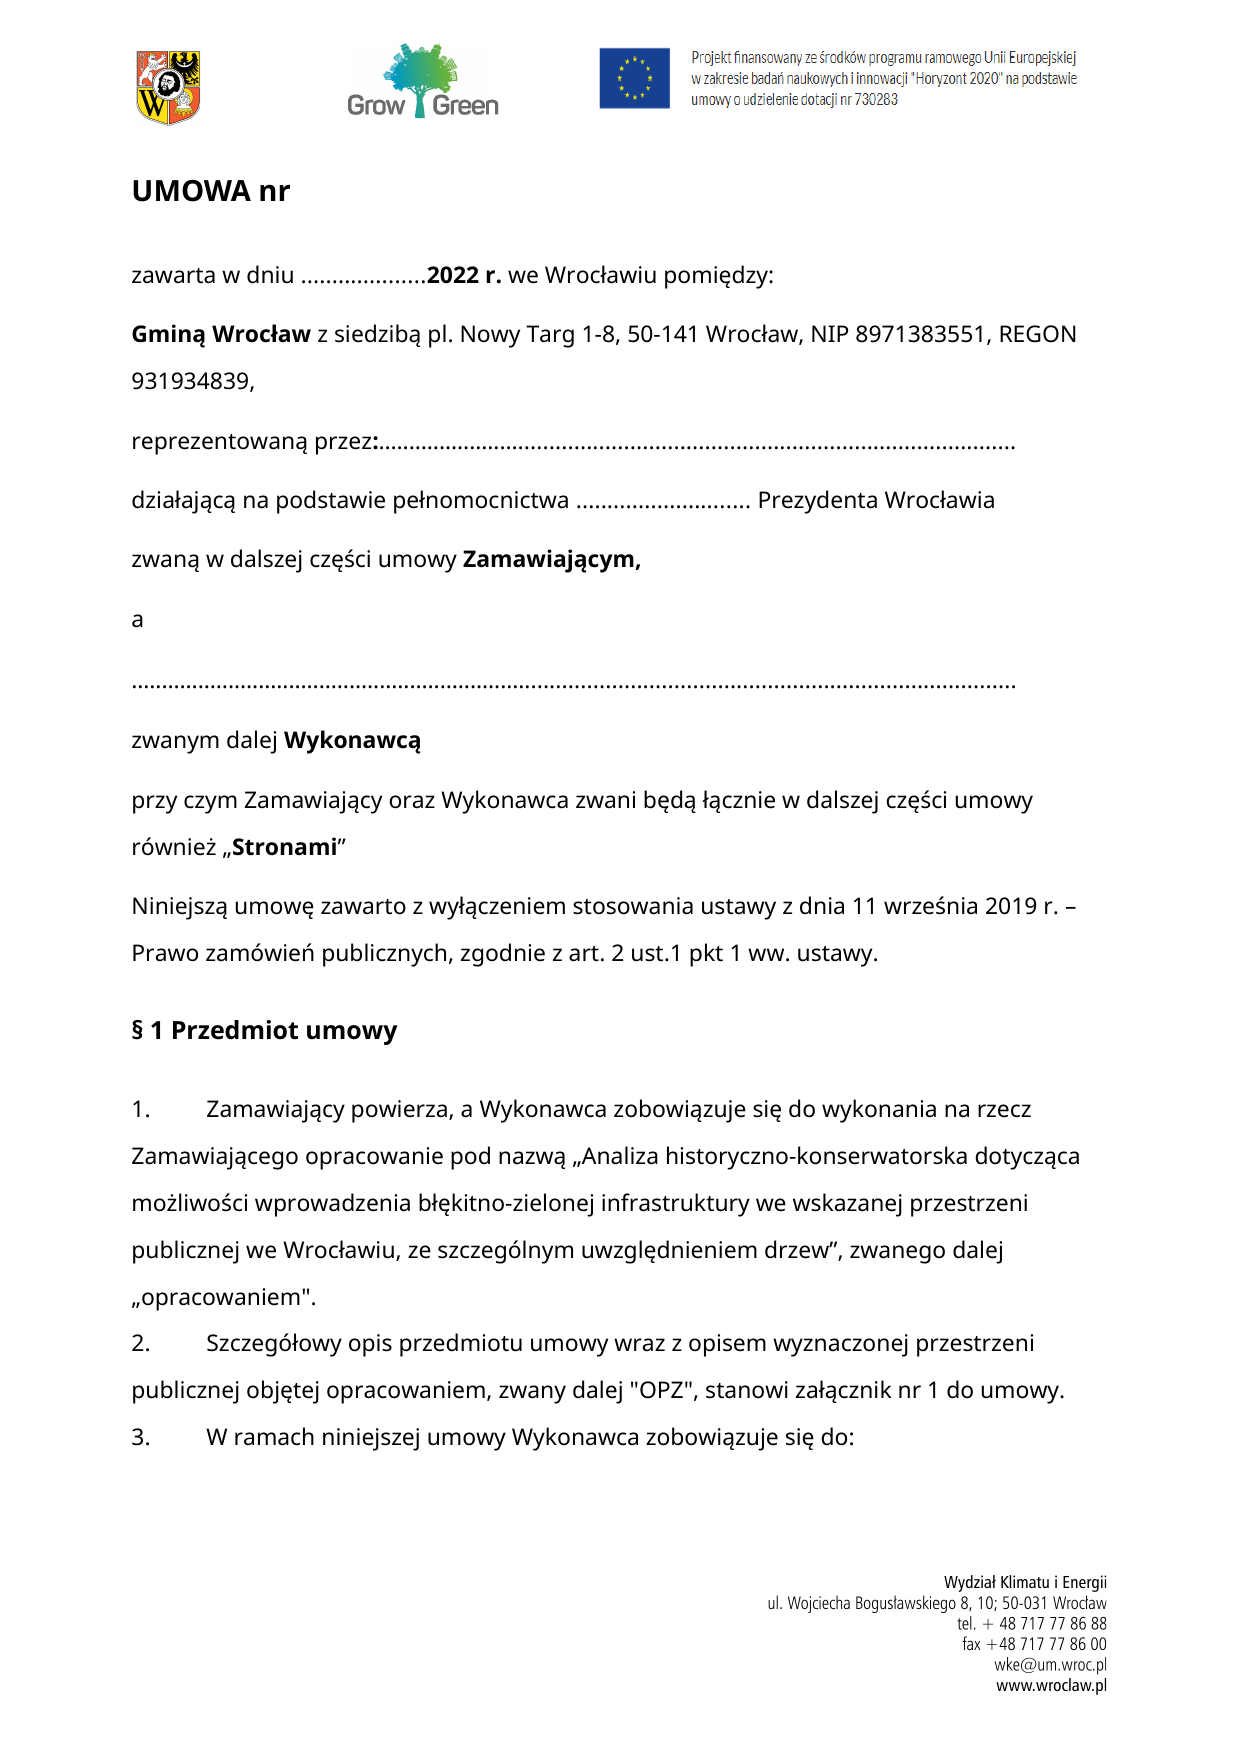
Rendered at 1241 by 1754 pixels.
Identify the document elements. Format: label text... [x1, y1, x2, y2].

text działającą na podstawie pełnomocnictwa Prezydenta Wrocławia [131, 484, 1106, 515]
picture [767, 1575, 1107, 1695]
picture [136, 51, 201, 126]
list Zamawiający powierza, a Wykonawca zobowiązuje się do wykonania na rzecz Zamawiającego opracowanie pod nazwą „Analiza historyczno-konserwatorska dotycząca możliwości wprowadzenia błękitno-zielonej infrastruktury we wskazanej przestrzeni publicznej we Wrocławiu, ze szczególnym uwzględnieniem drzew”, zwanego dalej „opracowaniem". [131, 1093, 1106, 1312]
title zawarta w dniu 2022 r. we Wrocławiu pomiędzy: [131, 259, 1106, 290]
text przy czym Zamawiający oraz Wykonawca zwani będą łącznie w dalszej części umowy również „Stronami” [131, 784, 1106, 862]
picture [347, 42, 499, 120]
text a [131, 603, 1106, 634]
text Niniejszą umowę zawarto z wyłączeniem stosowania ustawy z dnia 11 września 2019 r. – Prawo zamówień publicznych, zgodnie z art. 2 ust.1 pkt 1 ww. ustawy. [131, 890, 1106, 968]
picture [585, 35, 1091, 126]
subtitle UMOWA nr [131, 170, 1106, 210]
text reprezentowaną przez: [131, 424, 1106, 456]
text zwanym dalej Wykonawcą [131, 724, 1106, 756]
list Szczegółowy opis przedmiotu umowy wraz z opisem wyznaczonej przestrzeni publicznej objętej opracowaniem, zwany dalej "OPZ", stanowi załącznik nr 1 do umowy. [131, 1327, 1106, 1406]
text Gminą Wrocław z siedzibą pl. Nowy Targ 1-8, 50-141 Wrocław, NIP 8971383551, REGON 931934839, [131, 318, 1106, 396]
subtitle § 1 Przedmiot umowy [131, 1013, 1106, 1047]
list W ramach niniejszej umowy Wykonawca zobowiązuje się do: [131, 1421, 1106, 1452]
text zwaną w dalszej części umowy Zamawiającym, [131, 543, 1106, 574]
